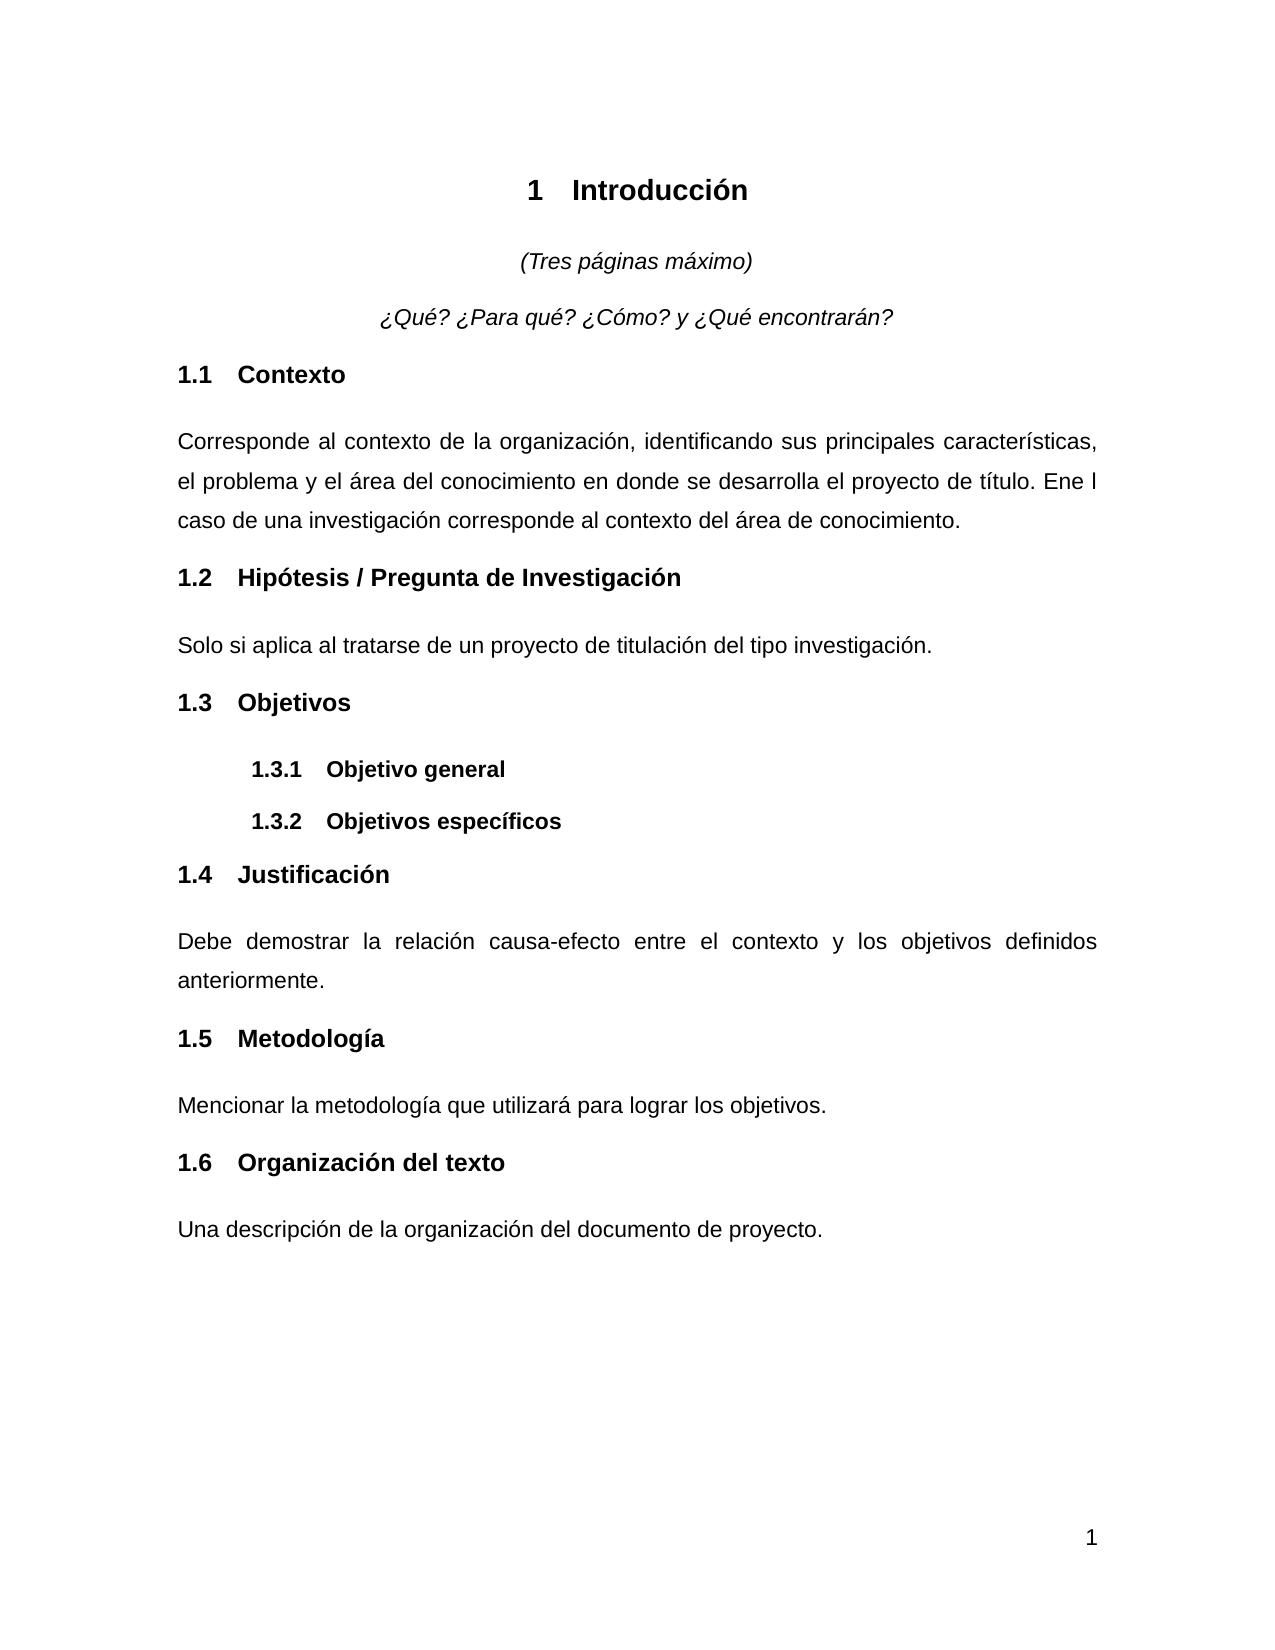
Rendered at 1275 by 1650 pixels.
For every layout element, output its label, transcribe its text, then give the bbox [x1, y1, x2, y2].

subtitle Contexto [177, 360, 1098, 389]
subtitle Objetivo general [251, 756, 1098, 782]
text ¿Qué? ¿Para qué? ¿Cómo? y ¿Qué encontrarán? [177, 304, 1098, 330]
subtitle Justificación [177, 860, 1098, 888]
text Mencionar la metodología que utilizará para lograr los objetivos. [177, 1092, 1098, 1118]
subtitle Objetivos [177, 688, 1098, 716]
subtitle Objetivos específicos [251, 808, 1098, 834]
subtitle Metodología [177, 1023, 1098, 1052]
text Debe demostrar la relación causa-efecto entre el contexto y los objetivos definidos anteriormente. [177, 928, 1098, 994]
text Solo si aplica al tratarse de un proyecto de titulación del tipo investigación. [177, 632, 1098, 658]
subtitle Hipótesis / Pregunta de Investigación [177, 563, 1098, 592]
text (Tres páginas máximo) [177, 248, 1098, 274]
subtitle Introducción [177, 173, 1098, 206]
text Corresponde al contexto de la organización, identificando sus principales características, el problema y el área del conocimiento en donde se desarrolla el proyecto de título. Ene l caso de una investigación corresponde al contexto del área de conocimiento. [177, 428, 1098, 534]
subtitle Organización del texto [177, 1148, 1098, 1177]
text Una descripción de la organización del documento de proyecto. [177, 1216, 1098, 1242]
